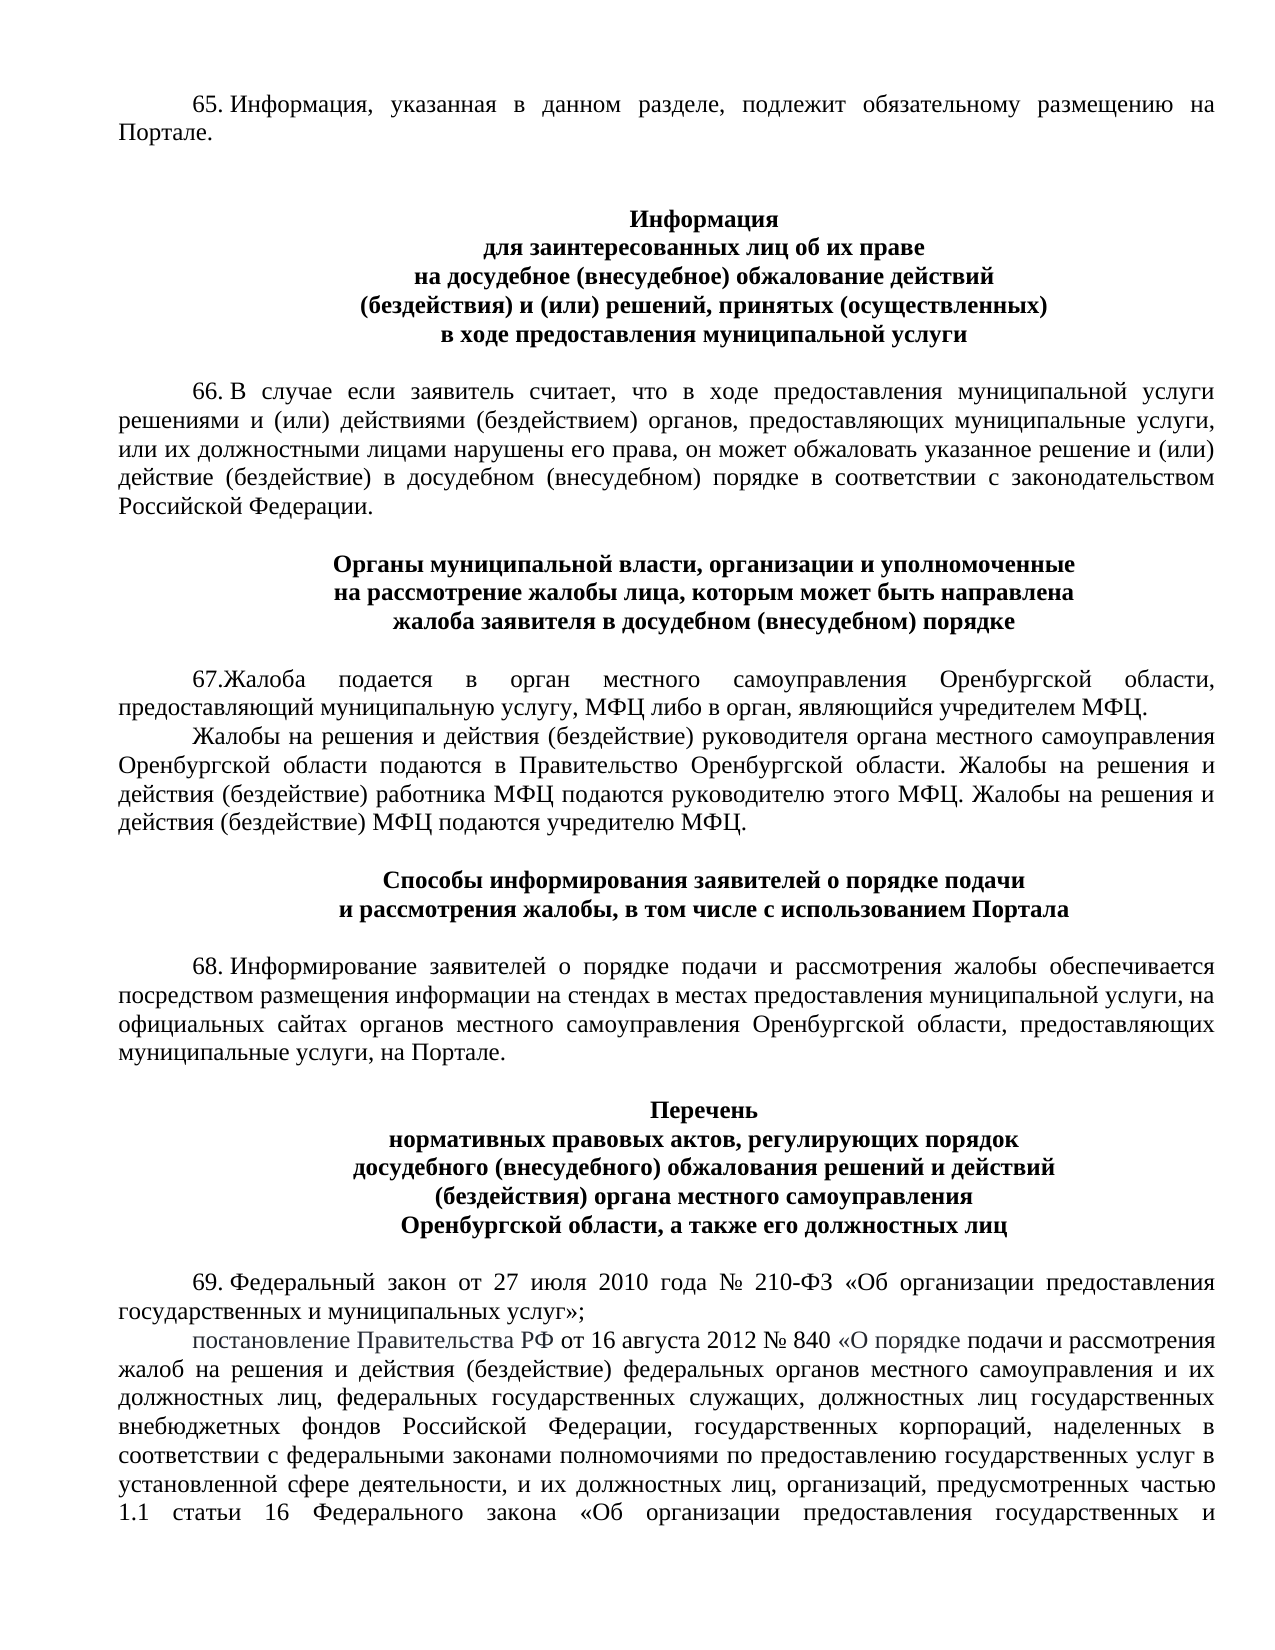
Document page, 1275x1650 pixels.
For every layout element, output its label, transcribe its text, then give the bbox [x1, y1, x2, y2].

text досудебного (внесудебного) обжалования решений и действий [118, 1152, 1216, 1181]
text Способы информирования заявителей о порядке подачи [118, 865, 1216, 894]
text Жалобы на решения и действия (бездействие) руководителя органа местного самоуправления Оренбургской области подаются в Правительство Оренбургской области. Жалобы на решения и действия (бездействие) работника МФЦ подаются руководителю этого МФЦ. Жалобы на решения и действия (бездействие) МФЦ подаются учредителю МФЦ. [118, 721, 1216, 836]
text (бездействия) и (или) решений, принятых (осуществленных) [118, 290, 1216, 319]
text 66. В случае если заявитель считает, что в ходе предоставления муниципальной услуги решениями и (или) действиями (бездействием) органов, предоставляющих муниципальные услуги, или их должностными лицами нарушены его права, он может обжаловать указанное решение и (или) действие (бездействие) в досудебном (внесудебном) порядке в соответствии с законодательством Российской Федерации. [118, 376, 1216, 520]
text 67.Жалоба подается в орган местного самоуправления Оренбургской области, предоставляющий муниципальную услугу, МФЦ либо в орган, являющийся учредителем МФЦ. [118, 664, 1216, 721]
text Информация [118, 204, 1216, 232]
text в ходе предоставления муниципальной услуги [118, 319, 1216, 347]
text 65. Информация, указанная в данном разделе, подлежит обязательному размещению на Портале. [118, 89, 1216, 146]
text нормативных правовых актов, регулирующих порядок [118, 1124, 1216, 1152]
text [118, 1325, 1216, 1526]
text на рассмотрение жалобы лица, которым может быть направлена [118, 577, 1216, 606]
text для заинтересованных лиц об их праве [118, 232, 1216, 261]
text 68. Информирование заявителей о порядке подачи и рассмотрения жалобы обеспечивается посредством размещения информации на стендах в местах предоставления муниципальной услуги, на официальных сайтах органов местного самоуправления Оренбургской области, предоставляющих муниципальные услуги, на Портале. [118, 951, 1216, 1066]
text 69. Федеральный закон от 27 июля 2010 года № 210-ФЗ «Об организации предоставления государственных и муниципальных услуг»; [118, 1267, 1216, 1325]
text Оренбургской области, а также его должностных лиц [118, 1210, 1216, 1239]
text жалоба заявителя в досудебном (внесудебном) порядке [118, 606, 1216, 635]
text Органы муниципальной власти, организации и уполномоченные [118, 549, 1216, 577]
text и рассмотрения жалобы, в том числе с использованием Портала [118, 894, 1216, 922]
text (бездействия) органа местного самоуправления [118, 1181, 1216, 1210]
text Перечень [118, 1095, 1216, 1124]
text на досудебное (внесудебное) обжалование действий [118, 261, 1216, 290]
